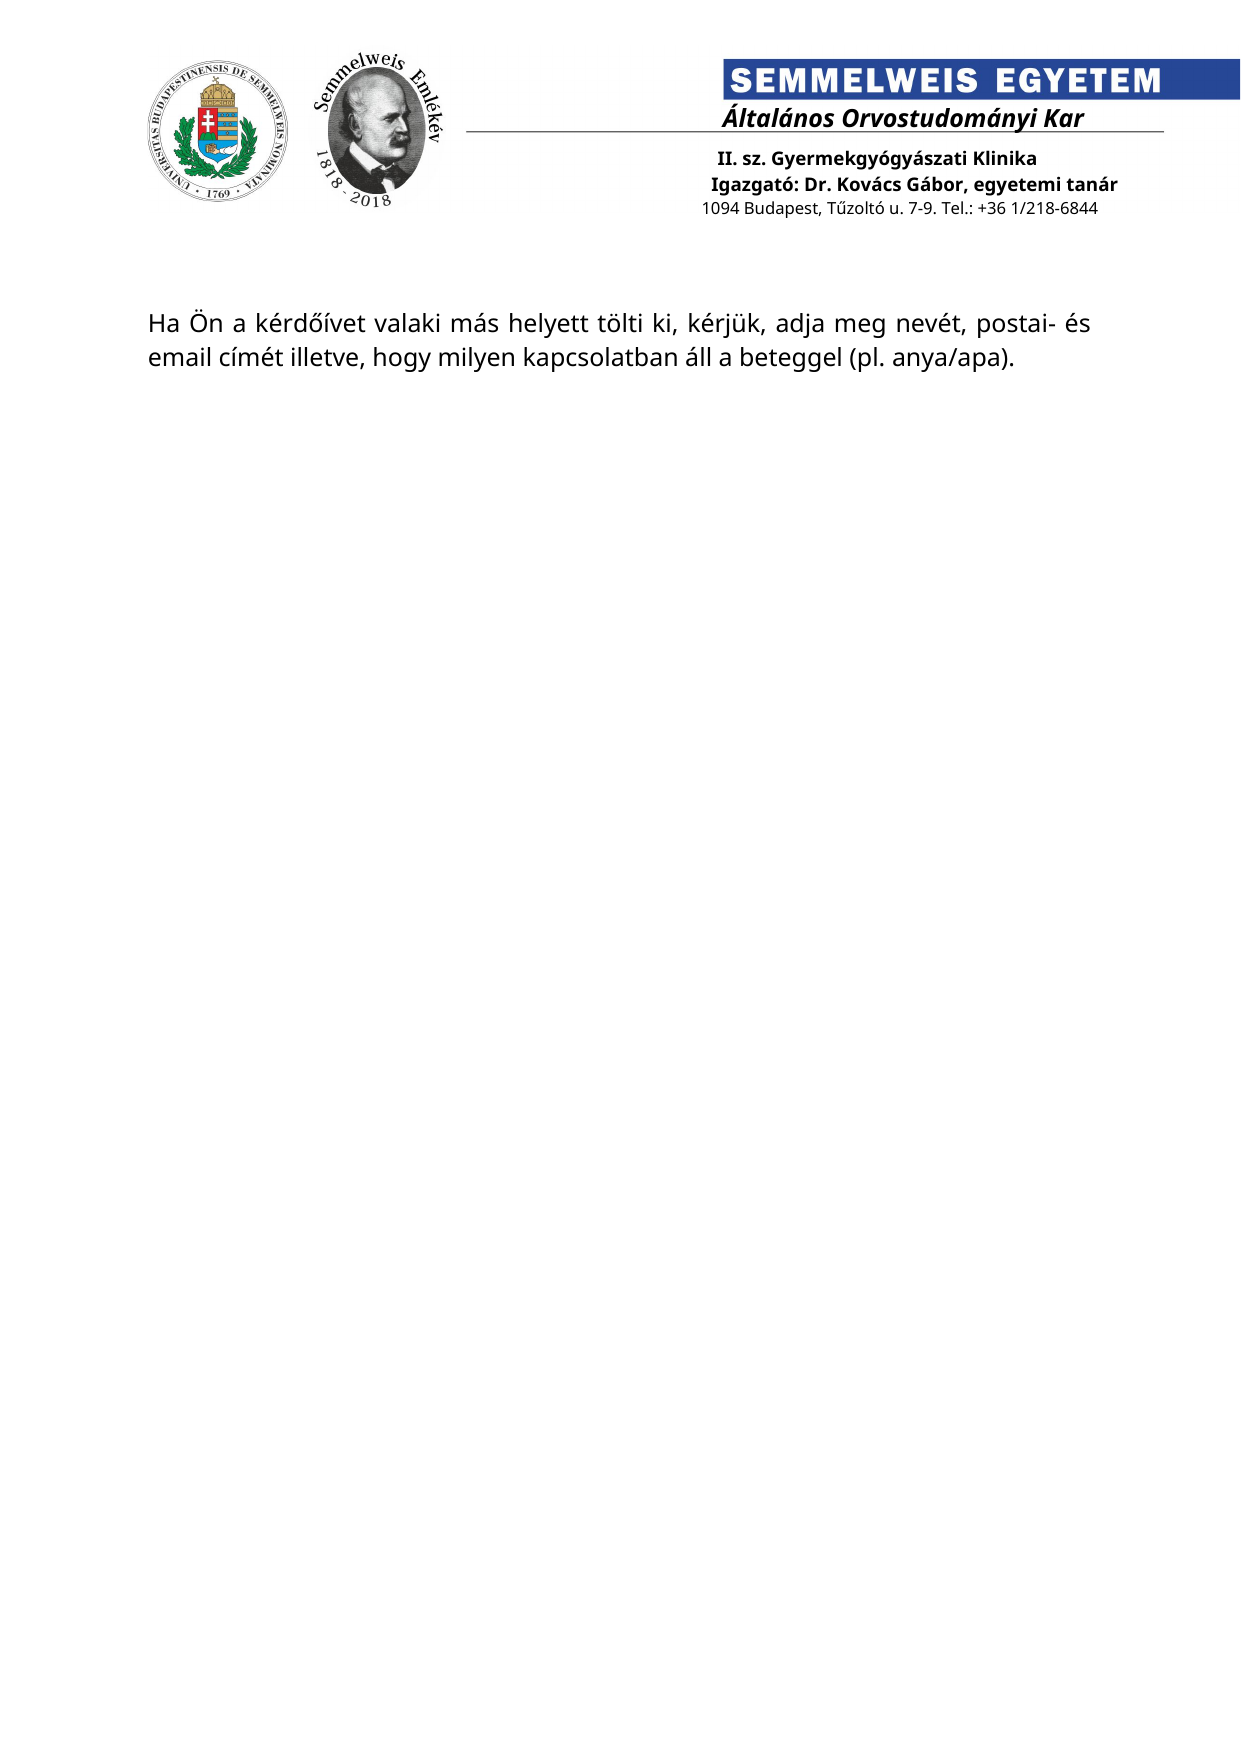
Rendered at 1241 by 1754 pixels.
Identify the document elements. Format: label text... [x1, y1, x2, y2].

text Ha Ön a kérdőívet valaki más helyett tölti ki, kérjük, adja meg nevét, postai- és email címét illetve, hogy milyen kapcsolatban áll a beteggel (pl. anya/apa). [148, 305, 1093, 373]
picture [856, 206, 862, 213]
picture [712, 203, 717, 213]
picture [876, 206, 882, 213]
picture [147, 45, 1241, 213]
